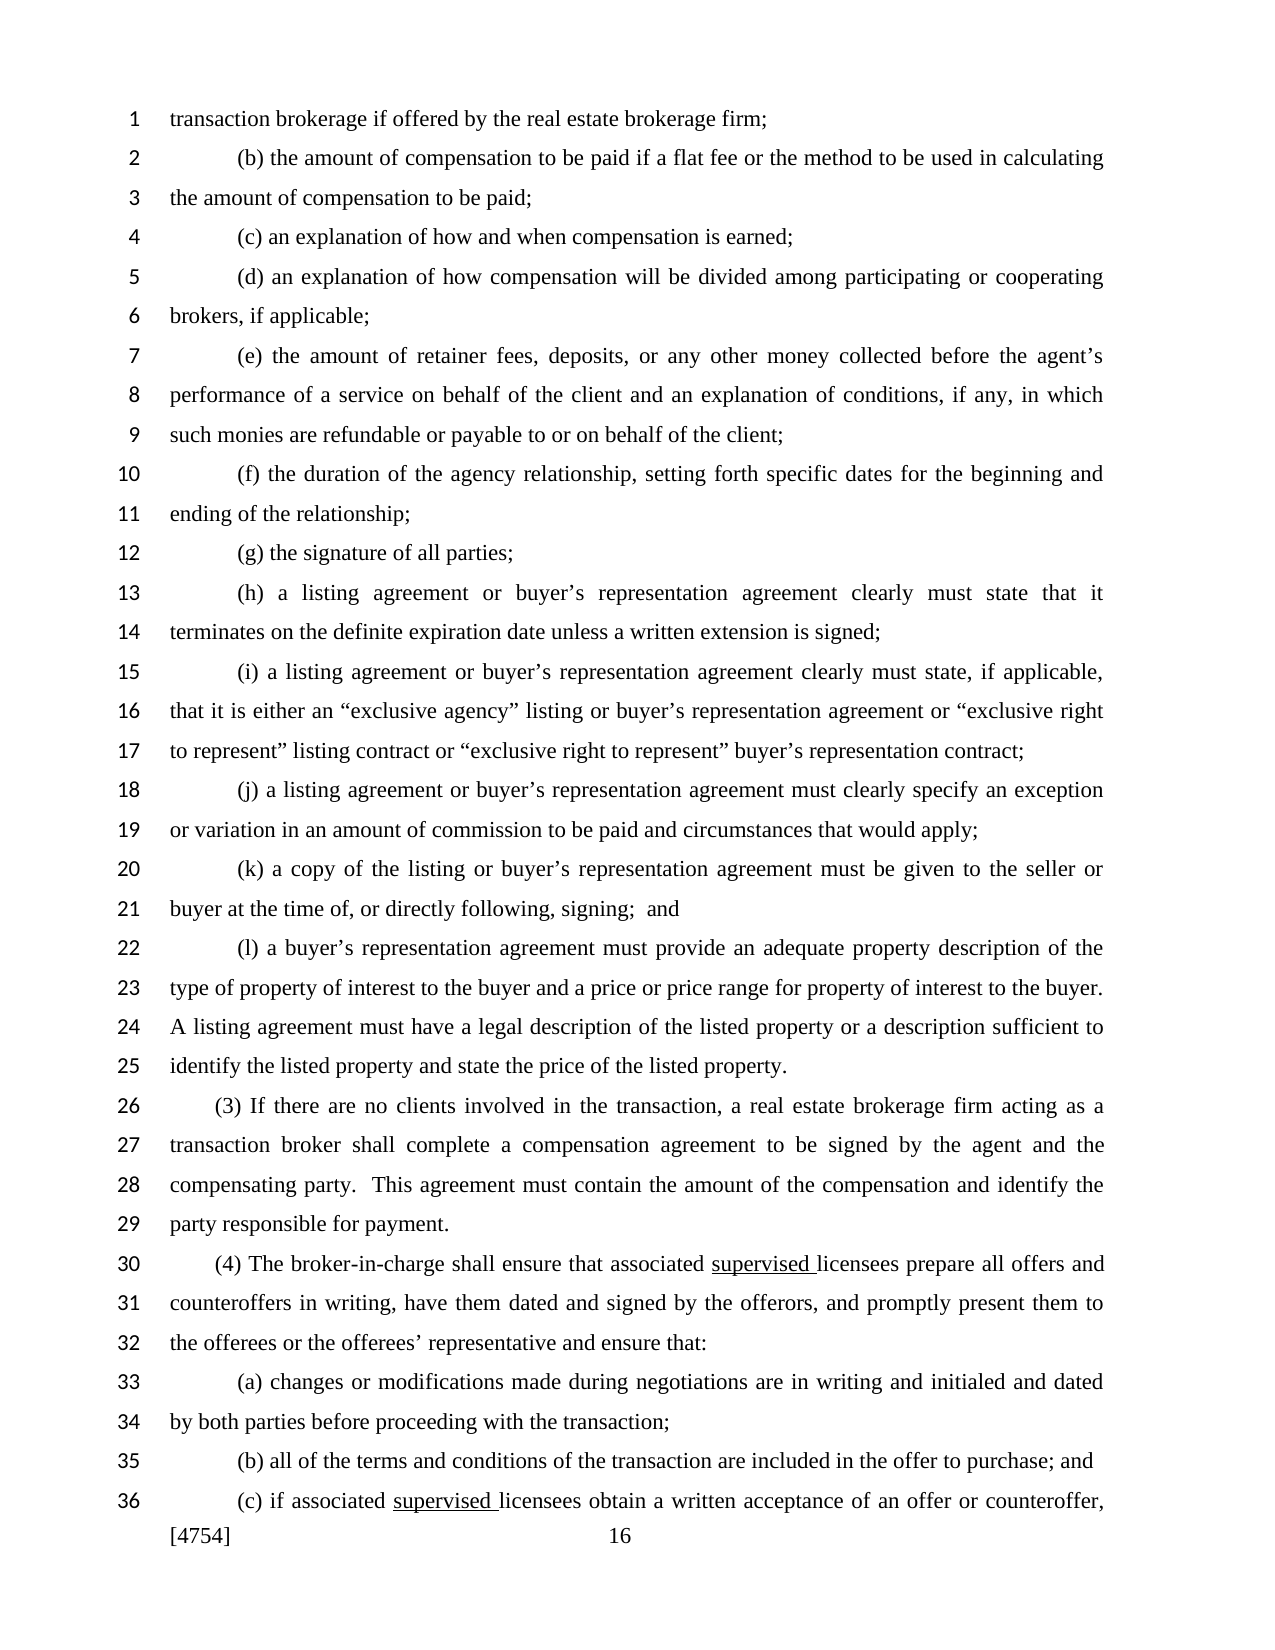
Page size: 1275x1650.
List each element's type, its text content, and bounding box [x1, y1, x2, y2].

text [169, 1487, 1106, 1513]
text (c) an explanation of how and when compensation is earned; [169, 223, 1106, 250]
text (g) the signature of all parties; [169, 539, 1106, 566]
text (b) the amount of compensation to be paid if a flat fee or the method to be used in calculating the amount of compensation to be paid; [169, 144, 1106, 210]
text (a) changes or modifications made during negotiations are in writing and initialed and dated by both parties before proceeding with the transaction; [169, 1368, 1106, 1434]
text (4) The broker‑in‑charge shall ensure that associated supervised licensees prepare all offers and counteroffers in writing, have them dated and signed by the offerors, and promptly present them to the offerees or the offerees’ representative and ensure that: [169, 1250, 1106, 1355]
text (j) a listing agreement or buyer’s representation agreement must clearly specify an exception or variation in an amount of commission to be paid and circumstances that would apply; [169, 776, 1106, 842]
text (i) a listing agreement or buyer’s representation agreement clearly must state, if applicable, that it is either an “exclusive agency” listing or buyer’s representation agreement or “exclusive right to represent” listing contract or “exclusive right to represent” buyer’s representation contract; [169, 658, 1106, 763]
text (3) If there are no clients involved in the transaction, a real estate brokerage firm acting as a transaction broker shall complete a compensation agreement to be signed by the agent and the compensating party. This agreement must contain the amount of the compensation and identify the party responsible for payment. [169, 1092, 1106, 1237]
text (h) a listing agreement or buyer’s representation agreement clearly must state that it terminates on the definite expiration date unless a written extension is signed; [169, 579, 1106, 644]
text (l) a buyer’s representation agreement must provide an adequate property description of the type of property of interest to the buyer and a price or price range for property of interest to the buyer. A listing agreement must have a legal description of the listed property or a description sufficient to identify the listed property and state the price of the listed property. [169, 934, 1106, 1079]
text (k) a copy of the listing or buyer’s representation agreement must be given to the seller or buyer at the time of, or directly following, signing; and [169, 855, 1106, 921]
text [169, 105, 1106, 131]
text (b) all of the terms and conditions of the transaction are included in the offer to purchase; and [169, 1447, 1106, 1474]
text (f) the duration of the agency relationship, setting forth specific dates for the beginning and ending of the relationship; [169, 460, 1106, 526]
text (e) the amount of retainer fees, deposits, or any other money collected before the agent’s performance of a service on behalf of the client and an explanation of conditions, if any, in which such monies are refundable or payable to or on behalf of the client; [169, 342, 1106, 447]
text (d) an explanation of how compensation will be divided among participating or cooperating brokers, if applicable; [169, 263, 1106, 329]
